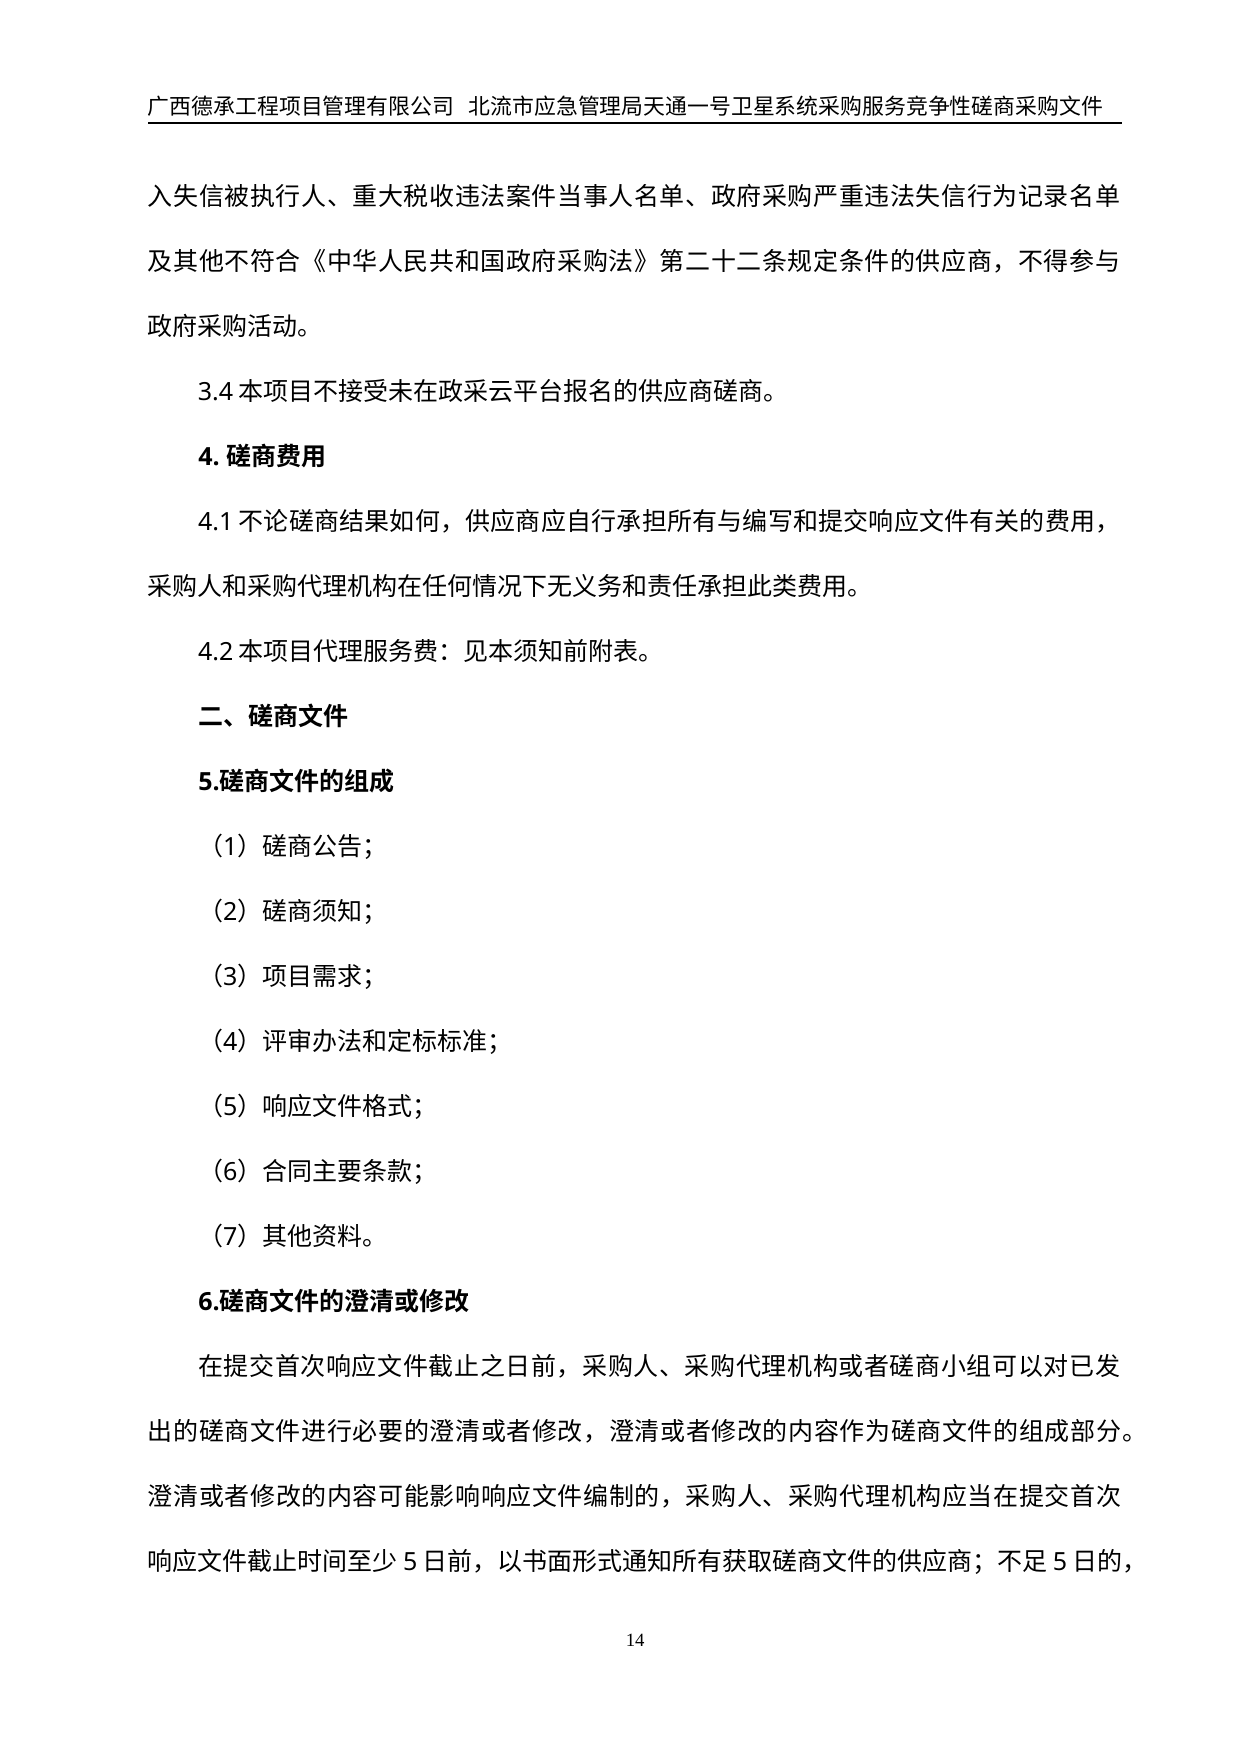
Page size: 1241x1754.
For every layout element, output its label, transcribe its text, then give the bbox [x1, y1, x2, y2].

text 6.磋商文件的澄清或修改 [148, 1267, 1122, 1332]
text （5）响应文件格式； [148, 1072, 1122, 1137]
text 4. 磋商费用 [148, 422, 1122, 487]
text 4.2本项目代理服务费：见本须知前附表。 [148, 617, 1122, 682]
text 4.1不论磋商结果如何，供应商应自行承担所有与编写和提交响应文件有关的费用，采购人和采购代理机构在任何情况下无义务和责任承担此类费用。 [148, 487, 1122, 617]
text 5.磋商文件的组成 [148, 747, 1122, 812]
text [148, 162, 1122, 357]
text （3）项目需求； [148, 942, 1122, 1007]
text （1）磋商公告； [148, 812, 1122, 877]
text （2）磋商须知； [148, 877, 1122, 942]
text （7）其他资料。 [148, 1202, 1122, 1267]
text （6）合同主要条款； [148, 1137, 1122, 1202]
text 3.4本项目不接受未在政采云平台报名的供应商磋商。 [148, 357, 1122, 422]
text 二、磋商文件 [148, 682, 1122, 747]
text （4）评审办法和定标标准； [148, 1007, 1122, 1072]
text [148, 1332, 1122, 1592]
